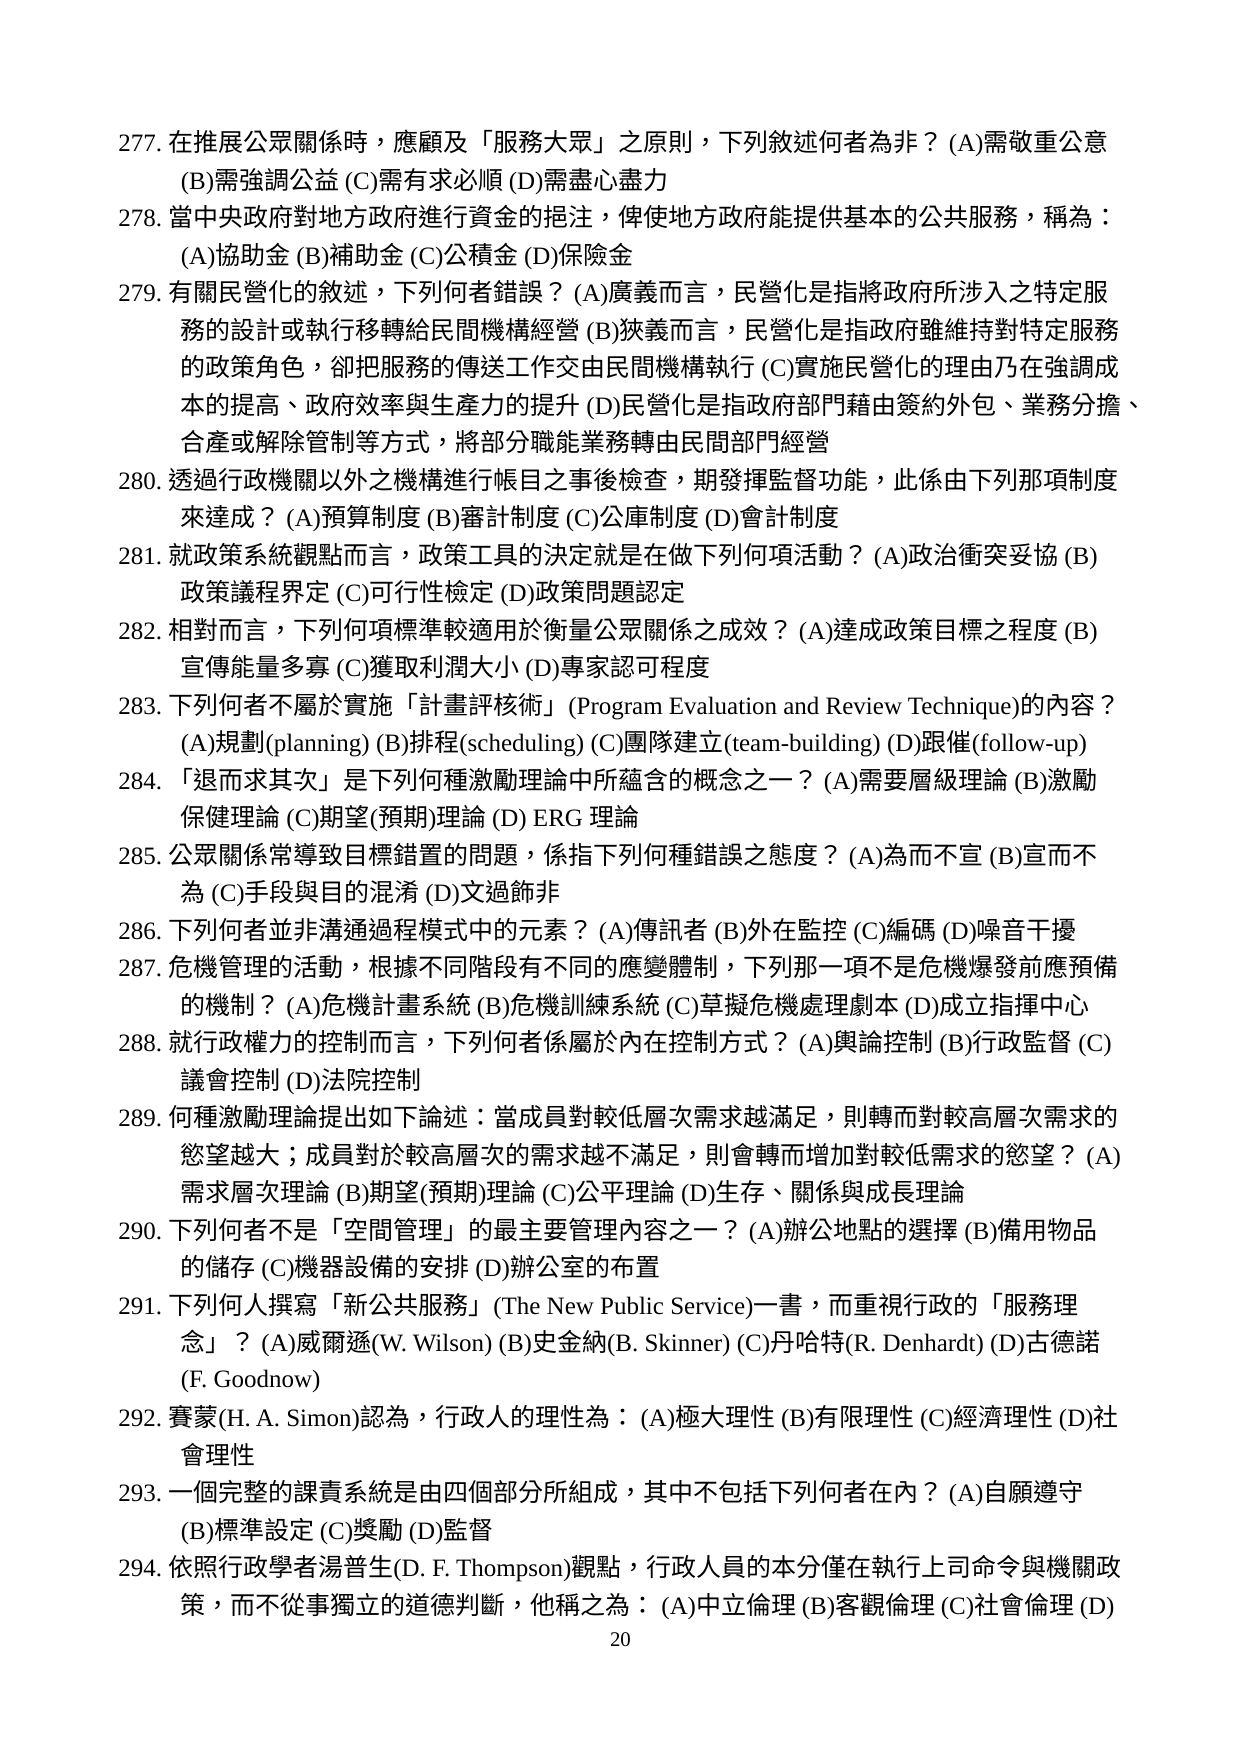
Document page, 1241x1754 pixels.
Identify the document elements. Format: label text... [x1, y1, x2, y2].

text 281. 就政策系統觀點而言，政策工具的決定就是在做下列何項活動？ (A)政治衝突妥協 (B)政策議程界定 (C)可行性檢定 (D)政策問題認定 [118, 535, 1122, 610]
text 283. 下列何者不屬於實施「計畫評核術」(Program Evaluation and Review Technique)的內容？ (A)規劃(planning) (B)排程(scheduling) (C)團隊建立(team-building) (D)跟催(follow-up) [118, 685, 1122, 760]
text 286. 下列何者並非溝通過程模式中的元素？ (A)傳訊者 (B)外在監控 (C)編碼 (D)噪音干擾 [118, 910, 1122, 947]
text 287. 危機管理的活動，根據不同階段有不同的應變體制，下列那一項不是危機爆發前應預備的機制？ (A)危機計畫系統 (B)危機訓練系統 (C)草擬危機處理劇本 (D)成立指揮中心 [118, 947, 1122, 1022]
text 278. 當中央政府對地方政府進行資金的挹注，俾使地方政府能提供基本的公共服務，稱為： (A)協助金 (B)補助金 (C)公積金 (D)保險金 [118, 197, 1122, 272]
text 277. 在推展公眾關係時，應顧及「服務大眾」之原則，下列敘述何者為非？ (A)需敬重公意 (B)需強調公益 (C)需有求必順 (D)需盡心盡力 [118, 122, 1122, 197]
text 284. 「退而求其次」是下列何種激勵理論中所蘊含的概念之一？ (A)需要層級理論 (B)激勵保健理論 (C)期望(預期)理論 (D) ERG 理論 [118, 760, 1122, 835]
text 280. 透過行政機關以外之機構進行帳目之事後檢查，期發揮監督功能，此係由下列那項制度來達成？ (A)預算制度 (B)審計制度 (C)公庫制度 (D)會計制度 [118, 460, 1122, 535]
text 279. 有關民營化的敘述，下列何者錯誤？ (A)廣義而言，民營化是指將政府所涉入之特定服務的設計或執行移轉給民間機構經營 (B)狹義而言，民營化是指政府雖維持對特定服務的政策角色，卻把服務的傳送工作交由民間機構執行 (C)實施民營化的理由乃在強調成本的提高、政府效率與生產力的提升 (D)民營化是指政府部門藉由簽約外包、業務分擔、合產或解除管制等方式，將部分職能業務轉由民間部門經營 [118, 272, 1122, 460]
text 290. 下列何者不是「空間管理」的最主要管理內容之一？ (A)辦公地點的選擇 (B)備用物品的儲存 (C)機器設備的安排 (D)辦公室的布置 [118, 1210, 1122, 1285]
text 285. 公眾關係常導致目標錯置的問題，係指下列何種錯誤之態度？ (A)為而不宣 (B)宣而不為 (C)手段與目的混淆 (D)文過飾非 [118, 835, 1122, 910]
text 293. 一個完整的課責系統是由四個部分所組成，其中不包括下列何者在內？ (A)自願遵守 (B)標準設定 (C)獎勵 (D)監督 [118, 1472, 1122, 1547]
text 288. 就行政權力的控制而言，下列何者係屬於內在控制方式？ (A)輿論控制 (B)行政監督 (C)議會控制 (D)法院控制 [118, 1022, 1122, 1097]
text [118, 1547, 1122, 1622]
text 282. 相對而言，下列何項標準較適用於衡量公眾關係之成效？ (A)達成政策目標之程度 (B)宣傳能量多寡 (C)獲取利潤大小 (D)專家認可程度 [118, 610, 1122, 685]
text 291. 下列何人撰寫「新公共服務」(The New Public Service)一書，而重視行政的「服務理念」？ (A)威爾遜(W. Wilson) (B)史金納(B. Skinner) (C)丹哈特(R. Denhardt) (D)古德諾(F. Goodnow) [118, 1285, 1122, 1397]
text 289. 何種激勵理論提出如下論述：當成員對較低層次需求越滿足，則轉而對較高層次需求的慾望越大；成員對於較高層次的需求越不滿足，則會轉而增加對較低需求的慾望？ (A)需求層次理論 (B)期望(預期)理論 (C)公平理論 (D)生存、關係與成長理論 [118, 1097, 1122, 1210]
text 292. 賽蒙(H. A. Simon)認為，行政人的理性為： (A)極大理性 (B)有限理性 (C)經濟理性 (D)社會理性 [118, 1397, 1122, 1472]
